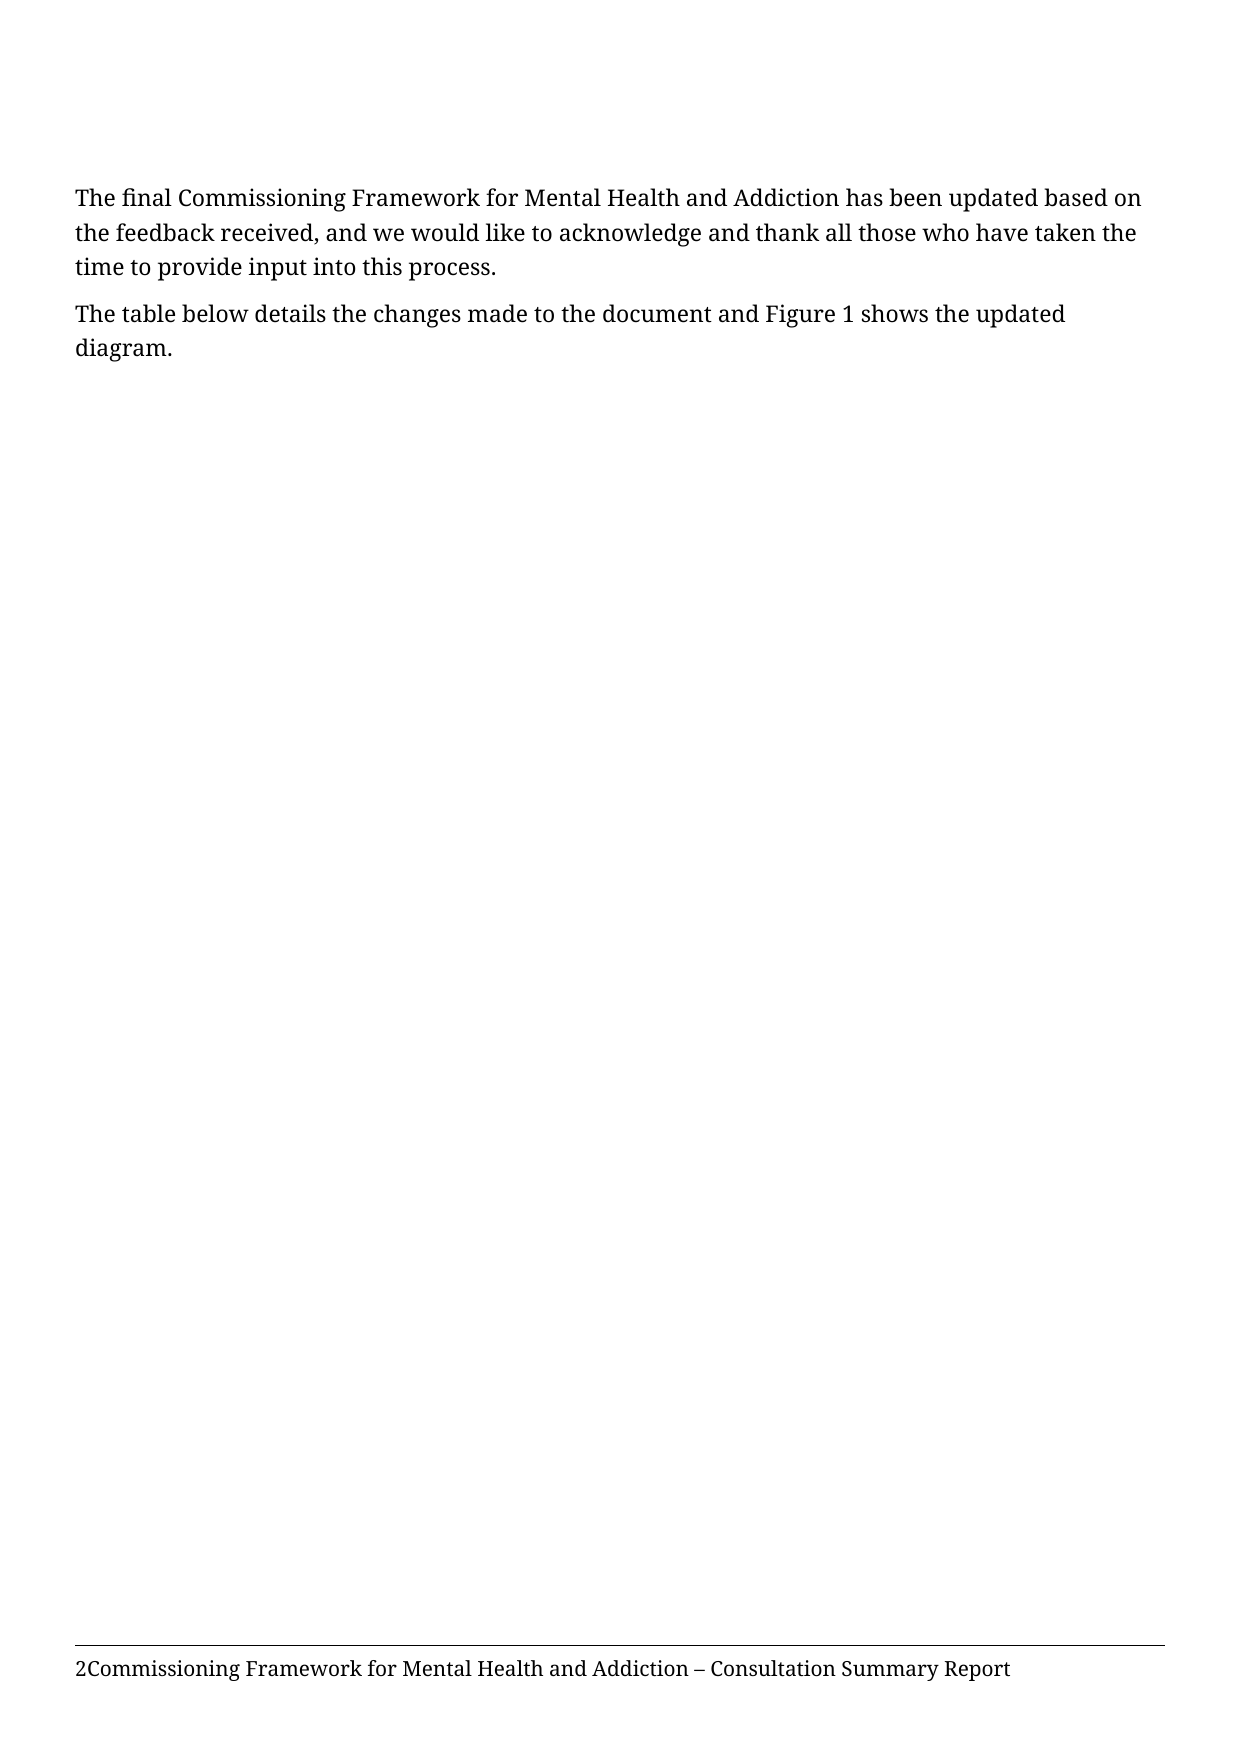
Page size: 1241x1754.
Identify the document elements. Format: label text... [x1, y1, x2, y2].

text The table below details the changes made to the document and Figure 1 shows the updated diagram. [75, 298, 1165, 363]
text The final Commissioning Framework for Mental Health and Addiction has been updated based on the feedback received, and we would like to acknowledge and thank all those who have taken the time to provide input into this process. [75, 182, 1165, 282]
